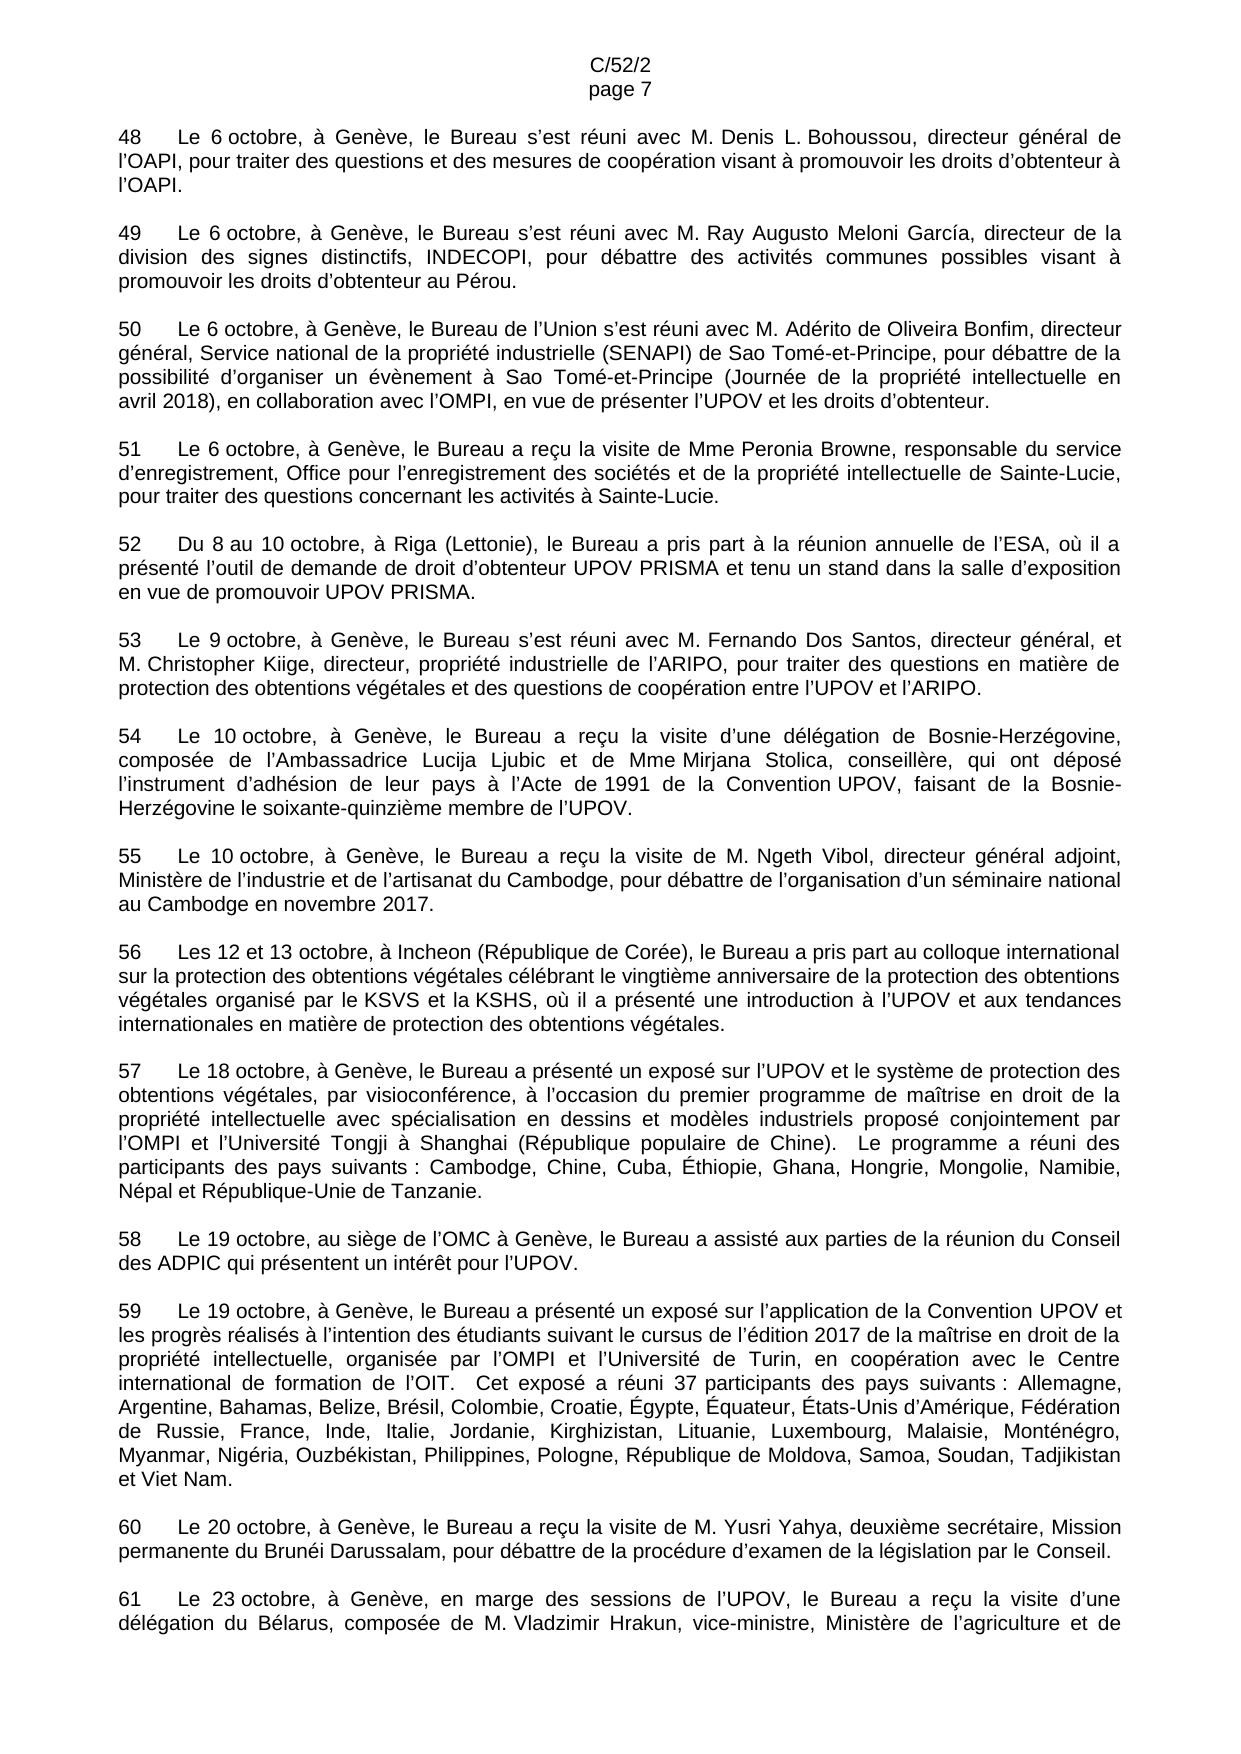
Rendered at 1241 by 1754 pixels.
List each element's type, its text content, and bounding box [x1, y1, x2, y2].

text Le 10 octobre, à Genève, le Bureau a reçu la visite de M. Ngeth Vibol, directeur général adjoint, Ministère de l’industrie et de l’artisanat du Cambodge, pour débattre de l’organisation d’un séminaire national au Cambodge en novembre 2017. [118, 844, 1122, 916]
text Les 12 et 13 octobre, à Incheon (République de Corée), le Bureau a pris part au colloque international sur la protection des obtentions végétales célébrant le vingtième anniversaire de la protection des obtentions végétales organisé par le KSVS et la KSHS, où il a présenté une introduction à l’UPOV et aux tendances internationales en matière de protection des obtentions végétales. [118, 939, 1122, 1035]
text Le 19 octobre, à Genève, le Bureau a présenté un exposé sur l’application de la Convention UPOV et les progrès réalisés à l’intention des étudiants suivant le cursus de l’édition 2017 de la maîtrise en droit de la propriété intellectuelle, organisée par l’OMPI et l’Université de Turin, en coopération avec le Centre international de formation de l’OIT. Cet exposé a réuni 37 participants des pays suivants : Allemagne, Argentine, Bahamas, Belize, Brésil, Colombie, Croatie, Égypte, Équateur, États-Unis d’Amérique, Fédération de Russie, France, Inde, Italie, Jordanie, Kirghizistan, Lituanie, Luxembourg, Malaisie, Monténégro, Myanmar, Nigéria, Ouzbékistan, Philippines, Pologne, République de Moldova, Samoa, Soudan, Tadjikistan et Viet Nam. [118, 1299, 1122, 1491]
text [118, 1586, 1122, 1634]
text Le 6 octobre, à Genève, le Bureau a reçu la visite de Mme Peronia Browne, responsable du service d’enregistrement, Office pour l’enregistrement des sociétés et de la propriété intellectuelle de Sainte-Lucie, pour traiter des questions concernant les activités à Sainte-Lucie. [118, 436, 1122, 508]
text Le 19 octobre, au siège de l’OMC à Genève, le Bureau a assisté aux parties de la réunion du Conseil des ADPIC qui présentent un intérêt pour l’UPOV. [118, 1227, 1122, 1275]
text Le 9 octobre, à Genève, le Bureau s’est réuni avec M. Fernando Dos Santos, directeur général, et M. Christopher Kiige, directeur, propriété industrielle de l’ARIPO, pour traiter des questions en matière de protection des obtentions végétales et des questions de coopération entre l’UPOV et l’ARIPO. [118, 628, 1122, 700]
text Du 8 au 10 octobre, à Riga (Lettonie), le Bureau a pris part à la réunion annuelle de l’ESA, où il a présenté l’outil de demande de droit d’obtenteur UPOV PRISMA et tenu un stand dans la salle d’exposition en vue de promouvoir UPOV PRISMA. [118, 532, 1122, 604]
text Le 6 octobre, à Genève, le Bureau s’est réuni avec M. Denis L. Bohoussou, directeur général de l’OAPI, pour traiter des questions et des mesures de coopération visant à promouvoir les droits d’obtenteur à l’OAPI. [118, 125, 1122, 197]
text Le 6 octobre, à Genève, le Bureau s’est réuni avec M. Ray Augusto Meloni García, directeur de la division des signes distinctifs, INDECOPI, pour débattre des activités communes possibles visant à promouvoir les droits d’obtenteur au Pérou. [118, 221, 1122, 293]
text Le 6 octobre, à Genève, le Bureau de l’Union s’est réuni avec M. Adérito de Oliveira Bonfim, directeur général, Service national de la propriété industrielle (SENAPI) de Sao Tomé-et-Principe, pour débattre de la possibilité d’organiser un évènement à Sao Tomé-et-Principe (Journée de la propriété intellectuelle en avril 2018), en collaboration avec l’OMPI, en vue de présenter l’UPOV et les droits d’obtenteur. [118, 317, 1122, 412]
text Le 20 octobre, à Genève, le Bureau a reçu la visite de M. Yusri Yahya, deuxième secrétaire, Mission permanente du Brunéi Darussalam, pour débattre de la procédure d’examen de la législation par le Conseil. [118, 1514, 1122, 1562]
text Le 10 octobre, à Genève, le Bureau a reçu la visite d’une délégation de Bosnie-Herzégovine, composée de l’Ambassadrice Lucija Ljubic et de Mme Mirjana Stolica, conseillère, qui ont déposé l’instrument d’adhésion de leur pays à l’Acte de 1991 de la Convention UPOV, faisant de la Bosnie-Herzégovine le soixante-quinzième membre de l’UPOV. [118, 724, 1122, 820]
text Le 18 octobre, à Genève, le Bureau a présenté un exposé sur l’UPOV et le système de protection des obtentions végétales, par visioconférence, à l’occasion du premier programme de maîtrise en droit de la propriété intellectuelle avec spécialisation en dessins et modèles industriels proposé conjointement par l’OMPI et l’Université Tongji à Shanghai (République populaire de Chine). Le programme a réuni des participants des pays suivants : Cambodge, Chine, Cuba, Éthiopie, Ghana, Hongrie, Mongolie, Namibie, Népal et République-Unie de Tanzanie. [118, 1059, 1122, 1203]
